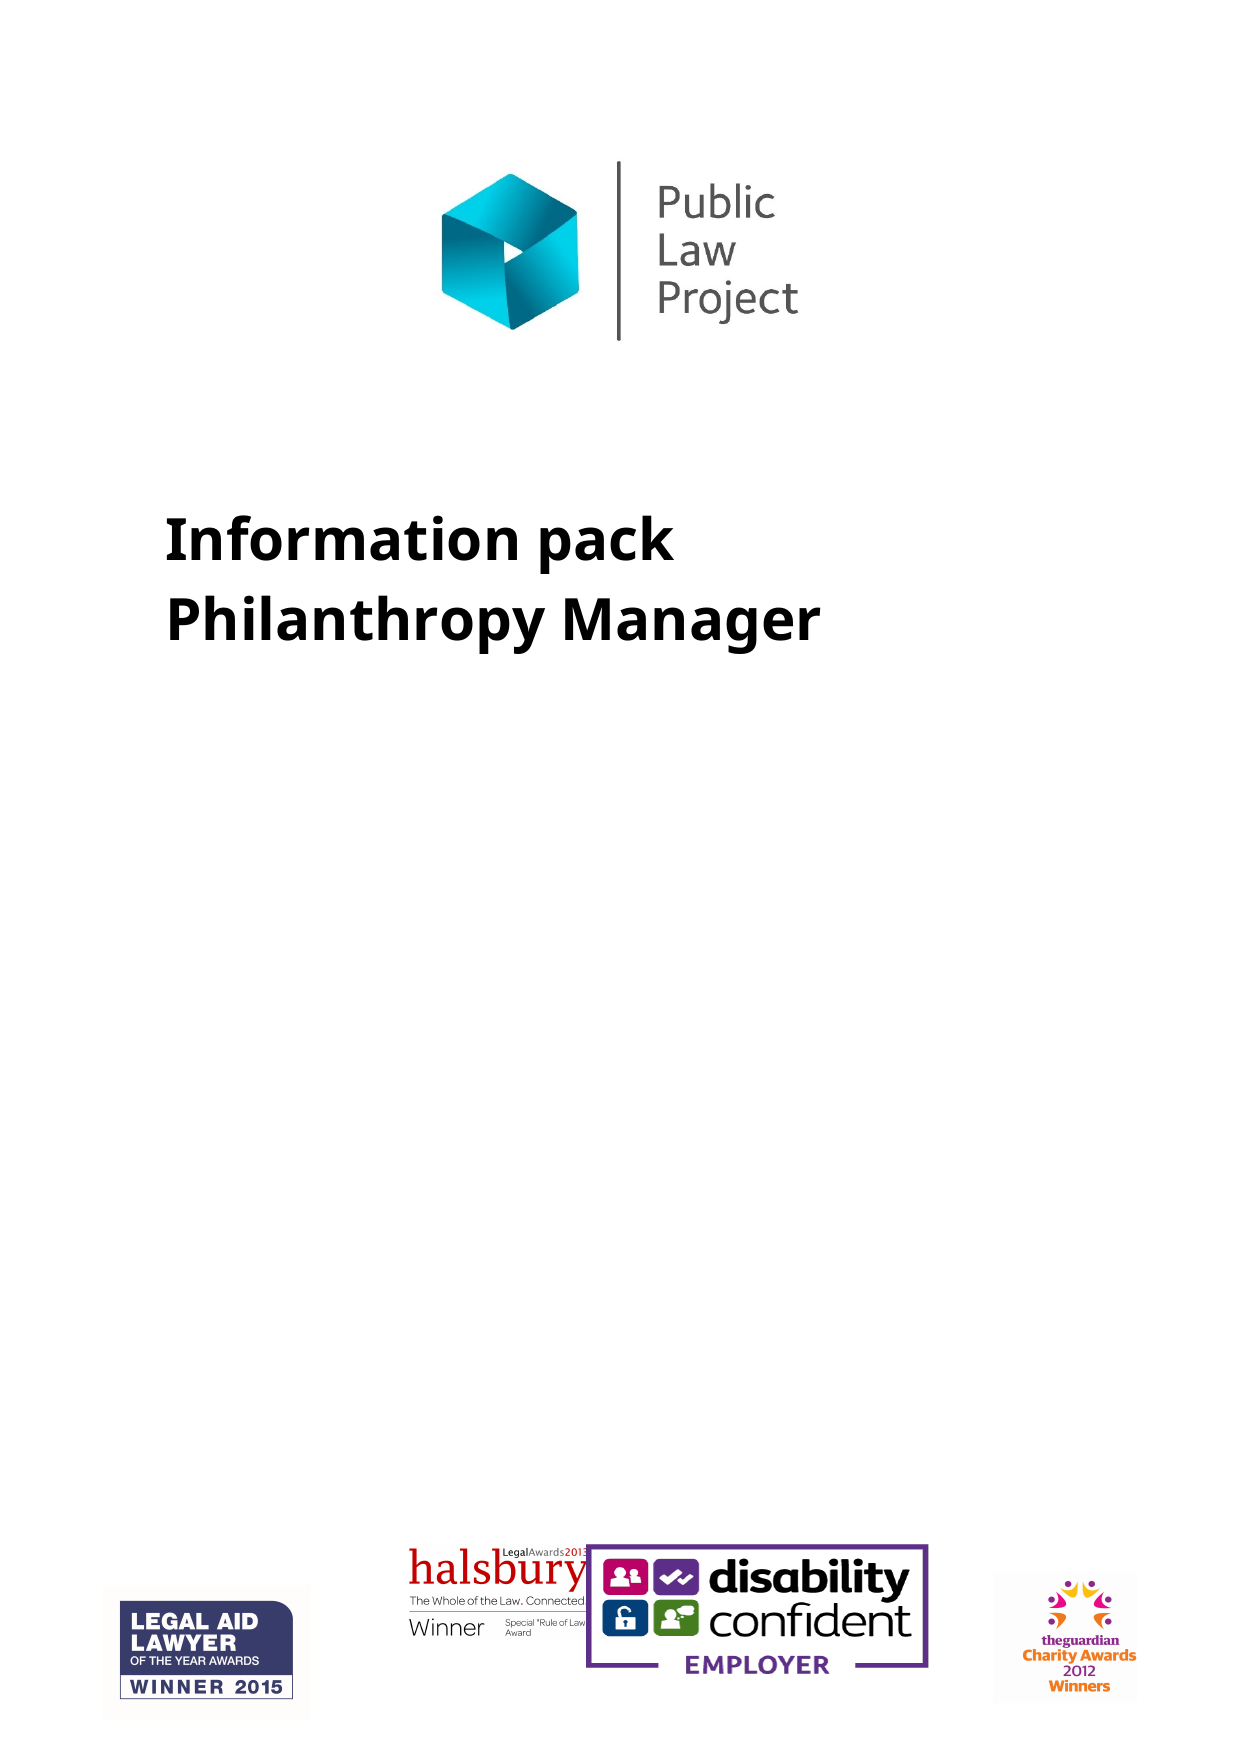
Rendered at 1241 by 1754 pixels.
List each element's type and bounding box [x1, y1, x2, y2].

picture [993, 1571, 1138, 1703]
picture [103, 1585, 312, 1720]
picture [435, 149, 805, 350]
picture [406, 1543, 929, 1681]
